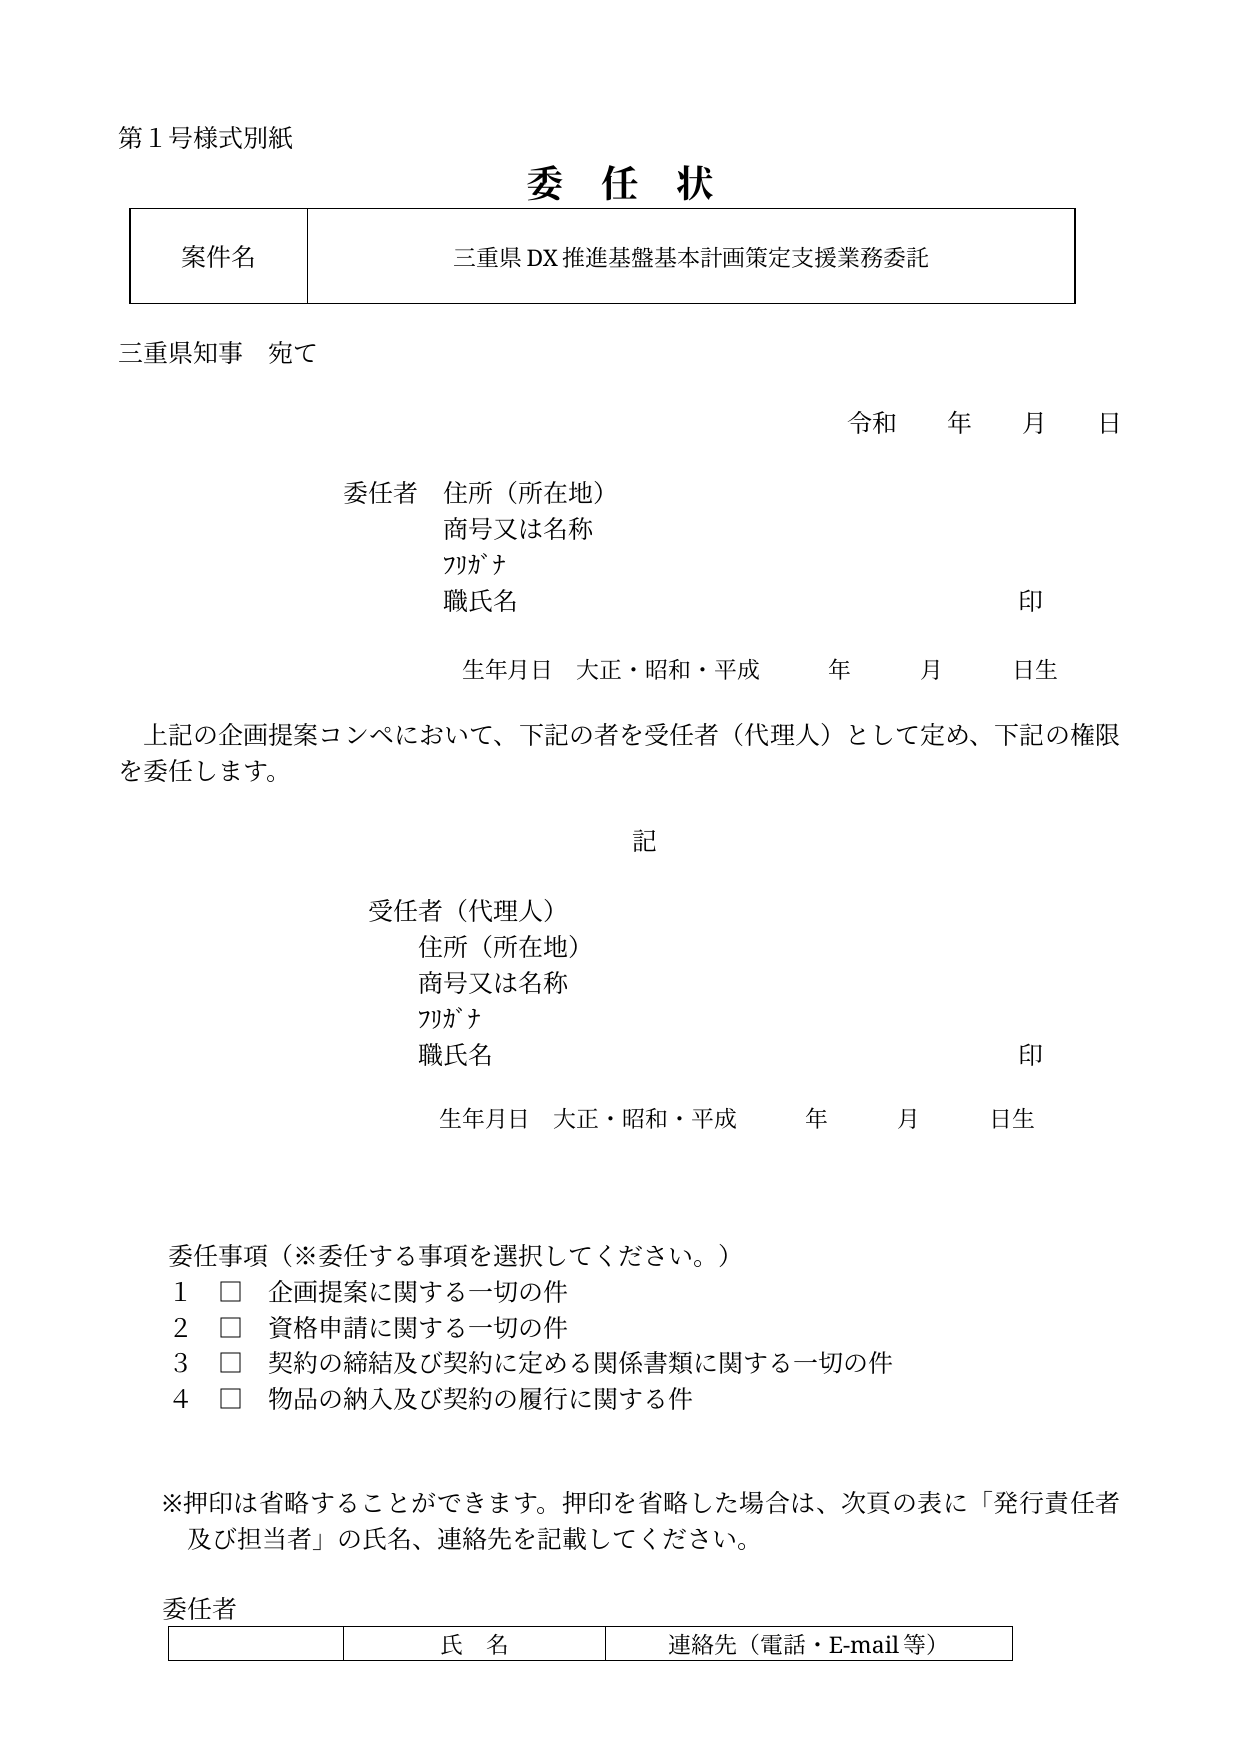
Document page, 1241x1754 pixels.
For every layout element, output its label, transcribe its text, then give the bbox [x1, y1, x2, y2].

text 職氏名 印 [118, 582, 1122, 618]
table_header 氏 名 [344, 1627, 605, 1660]
text 委任者 住所（所在地） [118, 474, 1122, 510]
text 商号又は名称 [118, 510, 1122, 546]
text ２ □ 資格申請に関する一切の件 [118, 1308, 1122, 1344]
text 令和 年 月 日 [118, 404, 1122, 440]
text 委任事項（※委任する事項を選択してください。） [118, 1236, 1122, 1272]
text ﾌﾘｶﾞﾅ [118, 999, 1122, 1036]
text 職氏名 印 [118, 1036, 1122, 1071]
table_header [169, 1627, 343, 1660]
text 第１号様式別紙 [118, 118, 1122, 154]
text 委 任 状 [118, 154, 1122, 208]
table_header 三重県DX推進基盤基本計画策定支援業務委託 [308, 209, 1074, 303]
text ※押印は省略することができます。押印を省略した場合は、次頁の表に「発行責任者及び担当者」の氏名、連絡先を記載してください。 [162, 1484, 1122, 1556]
text ４ □ 物品の納入及び契約の履行に関する件 [118, 1380, 1122, 1416]
text 生年月日 大正・昭和・平成 年 月 日生 [118, 1101, 1122, 1134]
table_header 連絡先（電話・E-mail等） [606, 1627, 1012, 1660]
text 受任者（代理人） [118, 892, 1122, 928]
text １ □ 企画提案に関する一切の件 [118, 1272, 1122, 1308]
text 上記の企画提案コンペにおいて、下記の者を受任者（代理人）として定め、下記の権限を委任します。 [118, 716, 1122, 788]
text ３ □ 契約の締結及び契約に定める関係書類に関する一切の件 [118, 1344, 1122, 1380]
text 委任者 [162, 1590, 1122, 1626]
text 三重県知事 宛て [118, 334, 1122, 370]
text 記 [118, 822, 1122, 858]
table_header 案件名 [131, 209, 307, 303]
text 商号又は名称 [118, 964, 1122, 999]
text 生年月日 大正・昭和・平成 年 月 日生 [118, 652, 1122, 684]
text ﾌﾘｶﾞﾅ [118, 546, 1122, 582]
text 住所（所在地） [118, 928, 1122, 964]
